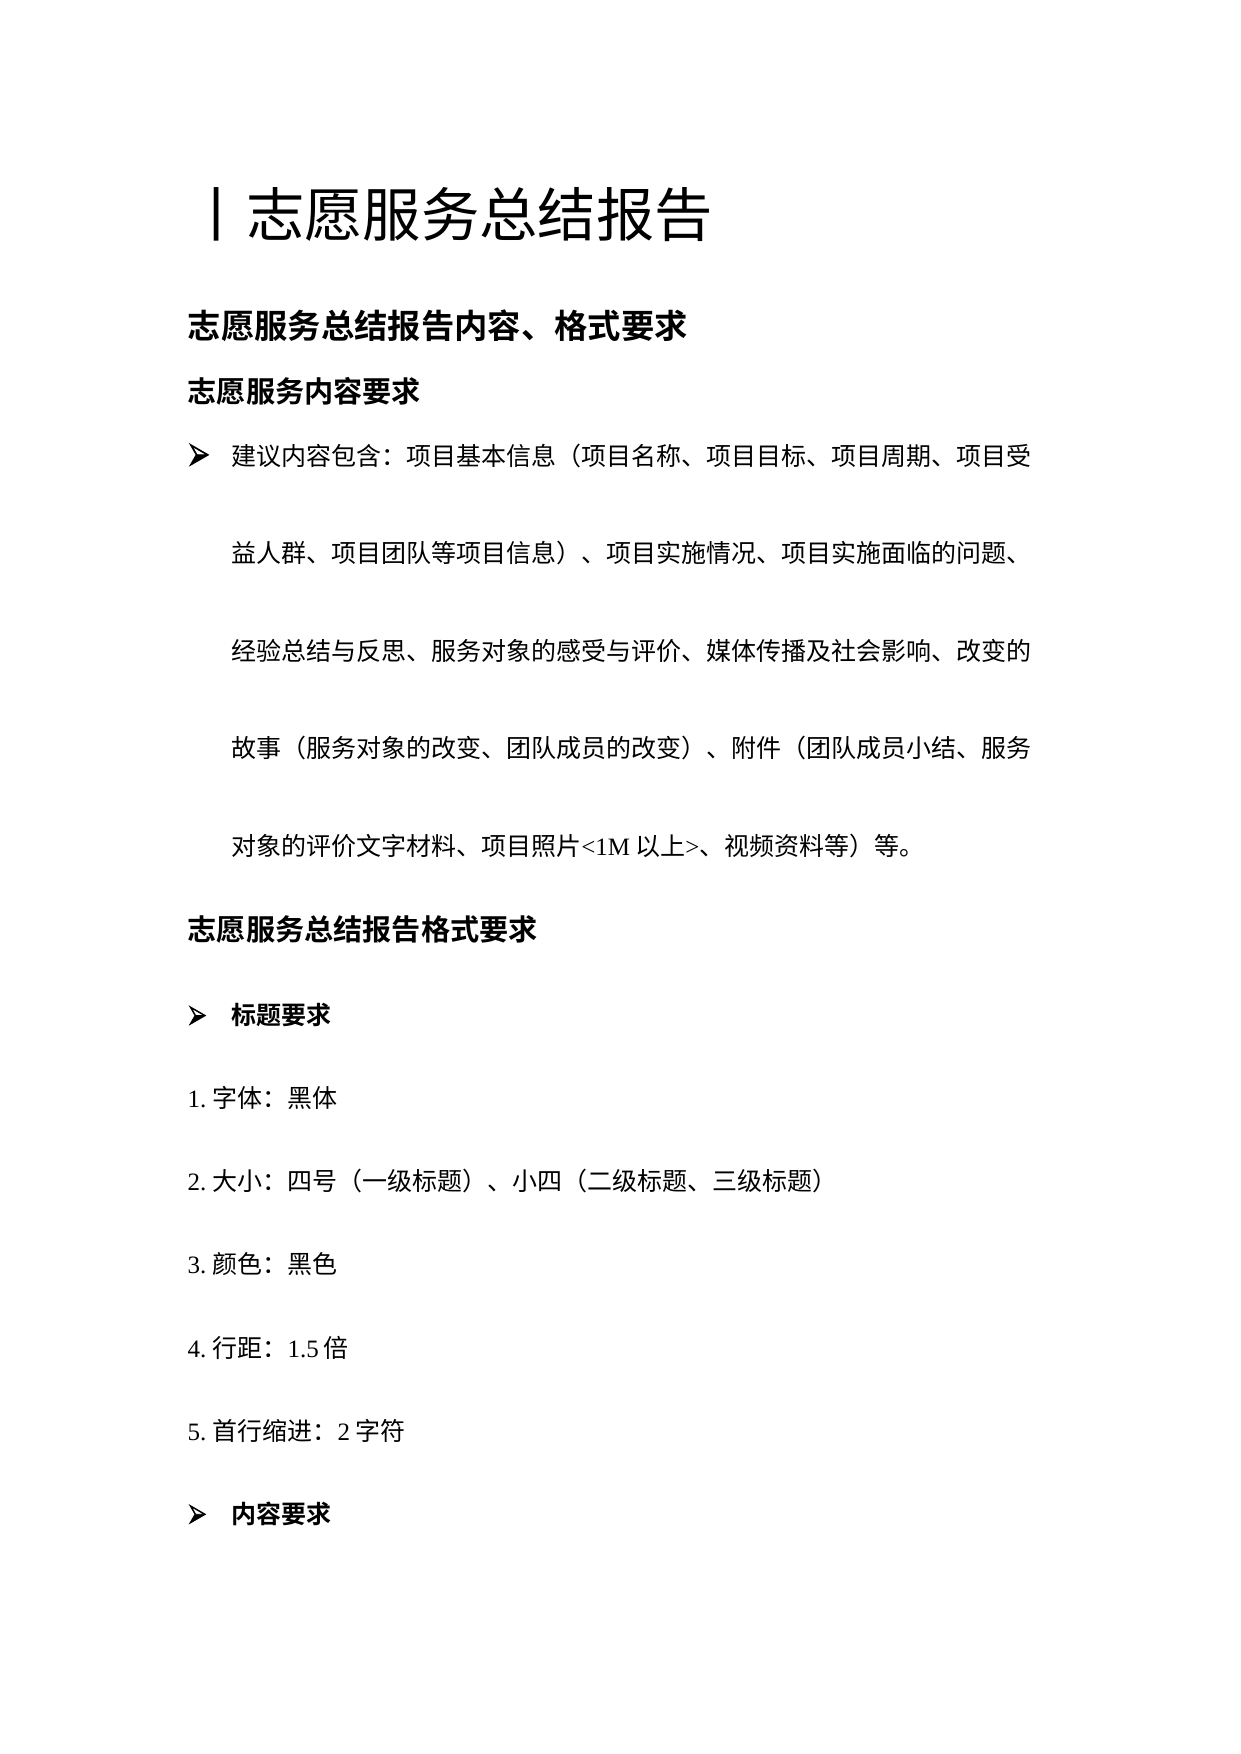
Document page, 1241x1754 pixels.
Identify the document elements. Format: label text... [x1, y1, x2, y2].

text 志愿服务总结报告内容、格式要求 [187, 292, 1053, 357]
text 志愿服务内容要求 [187, 357, 1053, 422]
text 2. 大小：四号（一级标题）、小四（二级标题、三级标题） [187, 1147, 1053, 1212]
list 建议内容包含：项目基本信息（项目名称、项目目标、项目周期、项目受益人群、项目团队等项目信息）、项目实施情况、项目实施面临的问题、经验总结与反思、服务对象的感受与评价、媒体传播及社会影响、改变的故事（服务对象的改变、团队成员的改变）、附件（团队成员小结、服务对象的评价文字材料、项目照片<1M以上>、视频资料等）等。 [187, 422, 1053, 877]
text 1. 字体：黑体 [187, 1064, 1053, 1129]
text 志愿服务总结报告格式要求 [187, 895, 1053, 960]
text 4. 行距：1.5倍 [187, 1314, 1053, 1379]
text 5. 首行缩进：2字符 [187, 1397, 1053, 1462]
text 3. 颜色：黑色 [187, 1231, 1053, 1296]
list 标题要求 [187, 981, 1053, 1046]
text 丨志愿服务总结报告 [187, 162, 1053, 259]
list 内容要求 [187, 1480, 1053, 1545]
